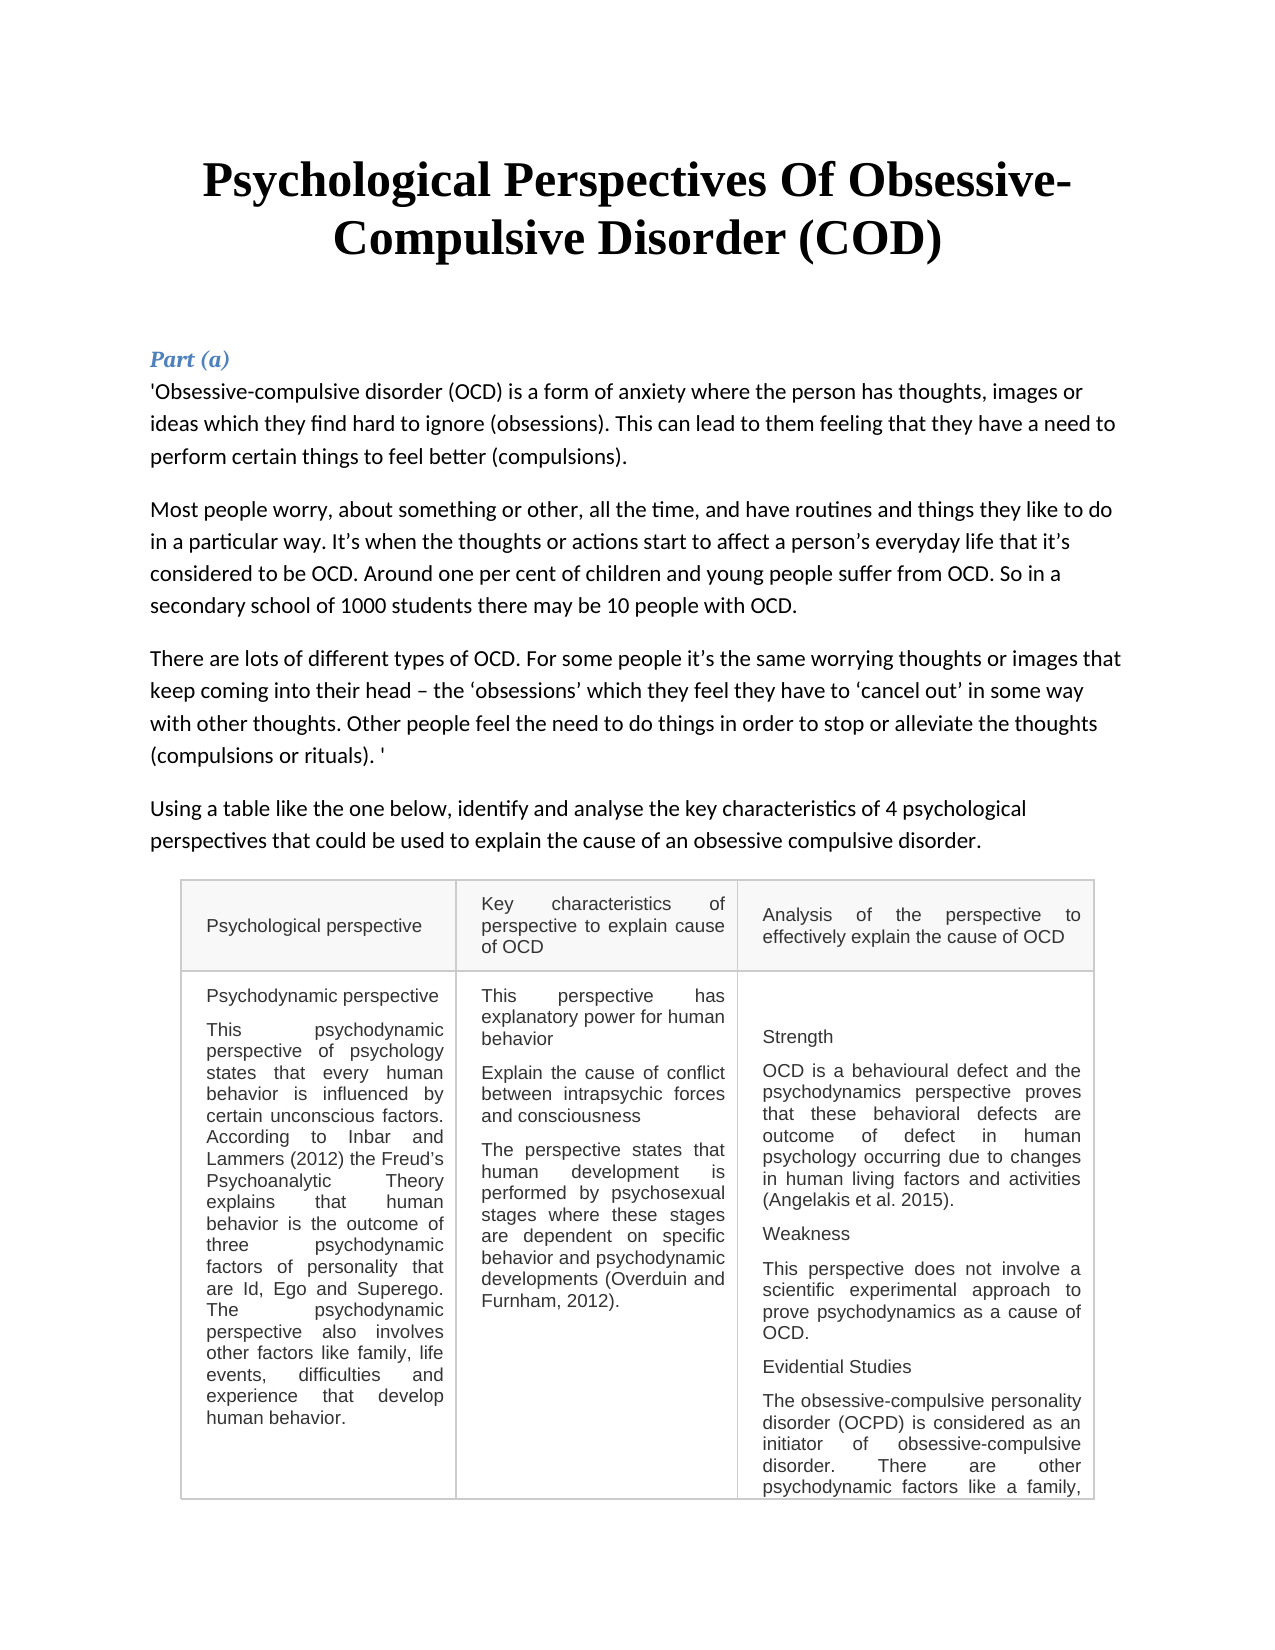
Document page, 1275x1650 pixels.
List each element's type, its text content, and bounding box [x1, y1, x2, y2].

table_header Analysis of the perspective to effectively explain the cause of OCD [738, 881, 1093, 970]
table_header Psychological perspective [182, 881, 455, 970]
subtitle Psychological Perspectives Of Obsessive-Compulsive Disorder (COD) [150, 150, 1125, 265]
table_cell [182, 972, 455, 1498]
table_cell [738, 972, 1093, 1498]
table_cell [457, 972, 737, 1498]
text There are lots of different types of OCD. For some people it’s the same worrying thoughts or images that keep coming into their head – the ‘obsessions’ which they feel they have to ‘cancel out’ in some way with other thoughts. Other people feel the need to do things in order to stop or alleviate the thoughts (compulsions or rituals). ' [150, 644, 1125, 769]
table_header Key characteristics of perspective to explain cause of OCD [457, 881, 737, 970]
text 'Obsessive-compulsive disorder (OCD) is a form of anxiety where the person has thoughts, images or ideas which they find hard to ignore (obsessions). This can lead to them feeling that they have a need to perform certain things to feel better (compulsions). [150, 377, 1125, 470]
subtitle Part (a) [150, 347, 1125, 373]
text Using a table like the one below, identify and analyse the key characteristics of 4 psychological perspectives that could be used to explain the cause of an obsessive compulsive disorder. [150, 794, 1125, 854]
text Most people worry, about something or other, all the time, and have routines and things they like to do in a particular way. It’s when the thoughts or actions start to affect a person’s everyday life that it’s considered to be OCD. Around one per cent of children and young people suffer from OCD. So in a secondary school of 1000 students there may be 10 people with OCD. [150, 495, 1125, 619]
